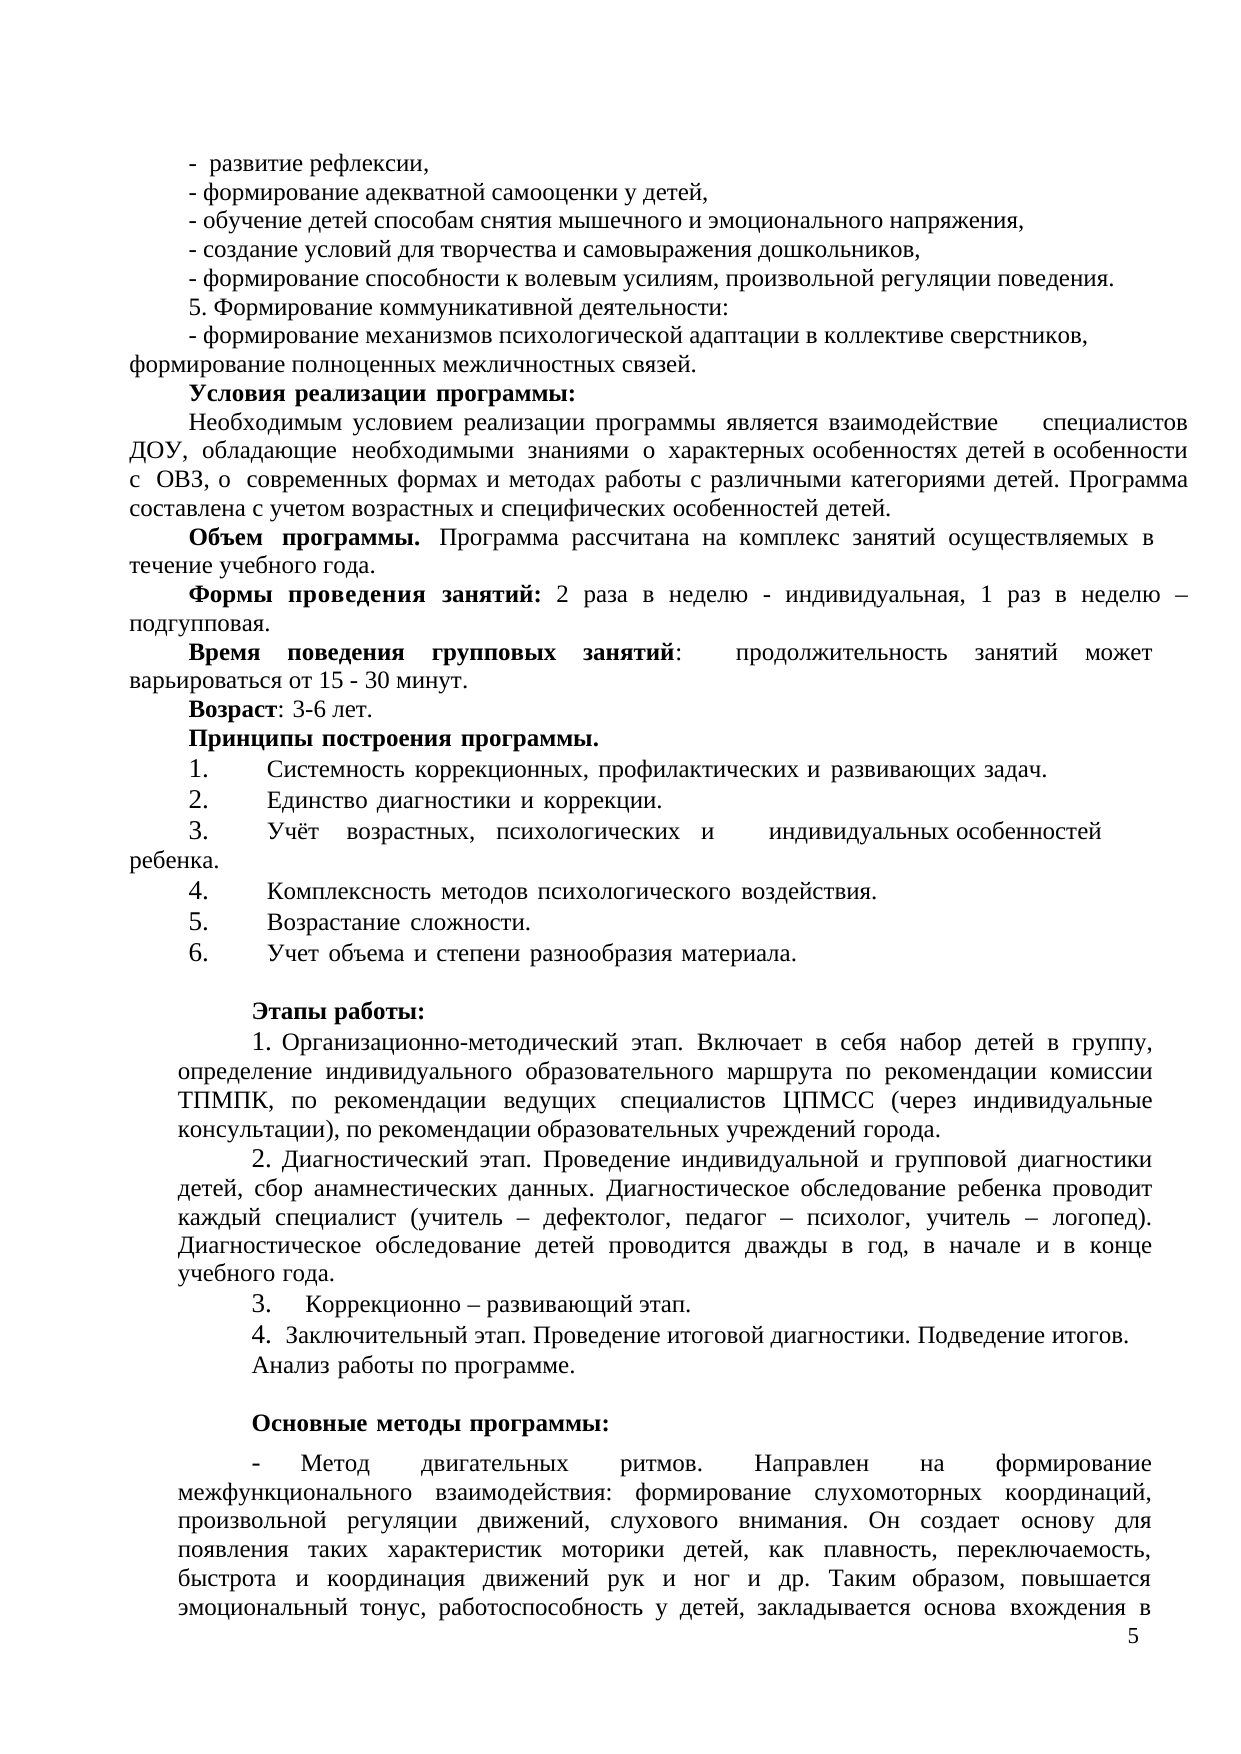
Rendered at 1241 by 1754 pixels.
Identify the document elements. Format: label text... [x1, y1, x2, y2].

list Единство диагностики и коррекции. [129, 783, 1188, 814]
text 5. Формирование коммуникативной деятельности: [129, 292, 1188, 320]
subtitle Этапы работы: [251, 996, 1188, 1025]
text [188, 148, 1188, 263]
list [178, 1446, 1152, 1621]
subtitle Основные методы программы: [251, 1408, 1188, 1437]
text - формирование механизмов психологической адаптации в коллективе сверстников, формирование полноценных межличностных связей. [129, 320, 1188, 378]
list Заключительный этап. Проведение итоговой диагностики. Подведение итогов. [178, 1318, 1151, 1350]
text Возраст: 3-6 лет. [129, 694, 1188, 723]
list Возрастание сложности. [129, 905, 1188, 936]
subtitle Условия реализации программы: [129, 378, 1188, 407]
list Учет объема и степени разнообразия материала. [129, 936, 1188, 967]
text Объем программы. Программа рассчитана на комплекс занятий осуществляемых в течение учебного года. [129, 522, 1154, 579]
text Необходимым условием реализации программы является взаимодействие специалистов ДОУ, обладающие необходимыми знаниями о характерных особенностях детей в особенности с ОВЗ, о современных формах и методах работы с различными категориями детей. Программа составлена с учетом возрастных и специфических особенностей детей. [129, 407, 1188, 522]
list Организационно-методический этап. Включает в себя набор детей в группу, определение индивидуального образовательного маршрута по рекомендации комиссии ТПМПК, по рекомендации ведущих специалистов ЦПМСС (через индивидуальные консультации), по рекомендации образовательных учреждений города. [178, 1025, 1153, 1143]
text - формирование способности к волевым усилиям, произвольной регуляции поведения. [129, 263, 1188, 292]
list Системность коррекционных, профилактических и развивающих задач. [129, 752, 1188, 783]
list Коррекционно – развивающий этап. [178, 1287, 1151, 1318]
list Диагностический этап. Проведение индивидуальной и групповой диагностики детей, сбор анамнестических данных. Диагностическое обследование ребенка проводит каждый специалист (учитель – дефектолог, педагог – психолог, учитель – логопед). Диагностическое обследование детей проводится дважды в год, в начале и в конце учебного года. [178, 1143, 1152, 1287]
text Анализ работы по программе. [178, 1350, 1152, 1379]
text Время поведения групповых занятий: продолжительность занятий может варьироваться от 15 - 30 минут. [129, 637, 1153, 694]
subtitle Принципы построения программы. [129, 723, 1188, 752]
list Комплексность методов психологического воздействия. [129, 874, 1188, 905]
list Учёт возрастных, психологических и индивидуальных особенностей ребенка. [129, 814, 1151, 874]
text Формы проведения занятий: 2 раза в неделю - индивидуальная, 1 раз в неделю –подгупповая. [129, 579, 1188, 637]
